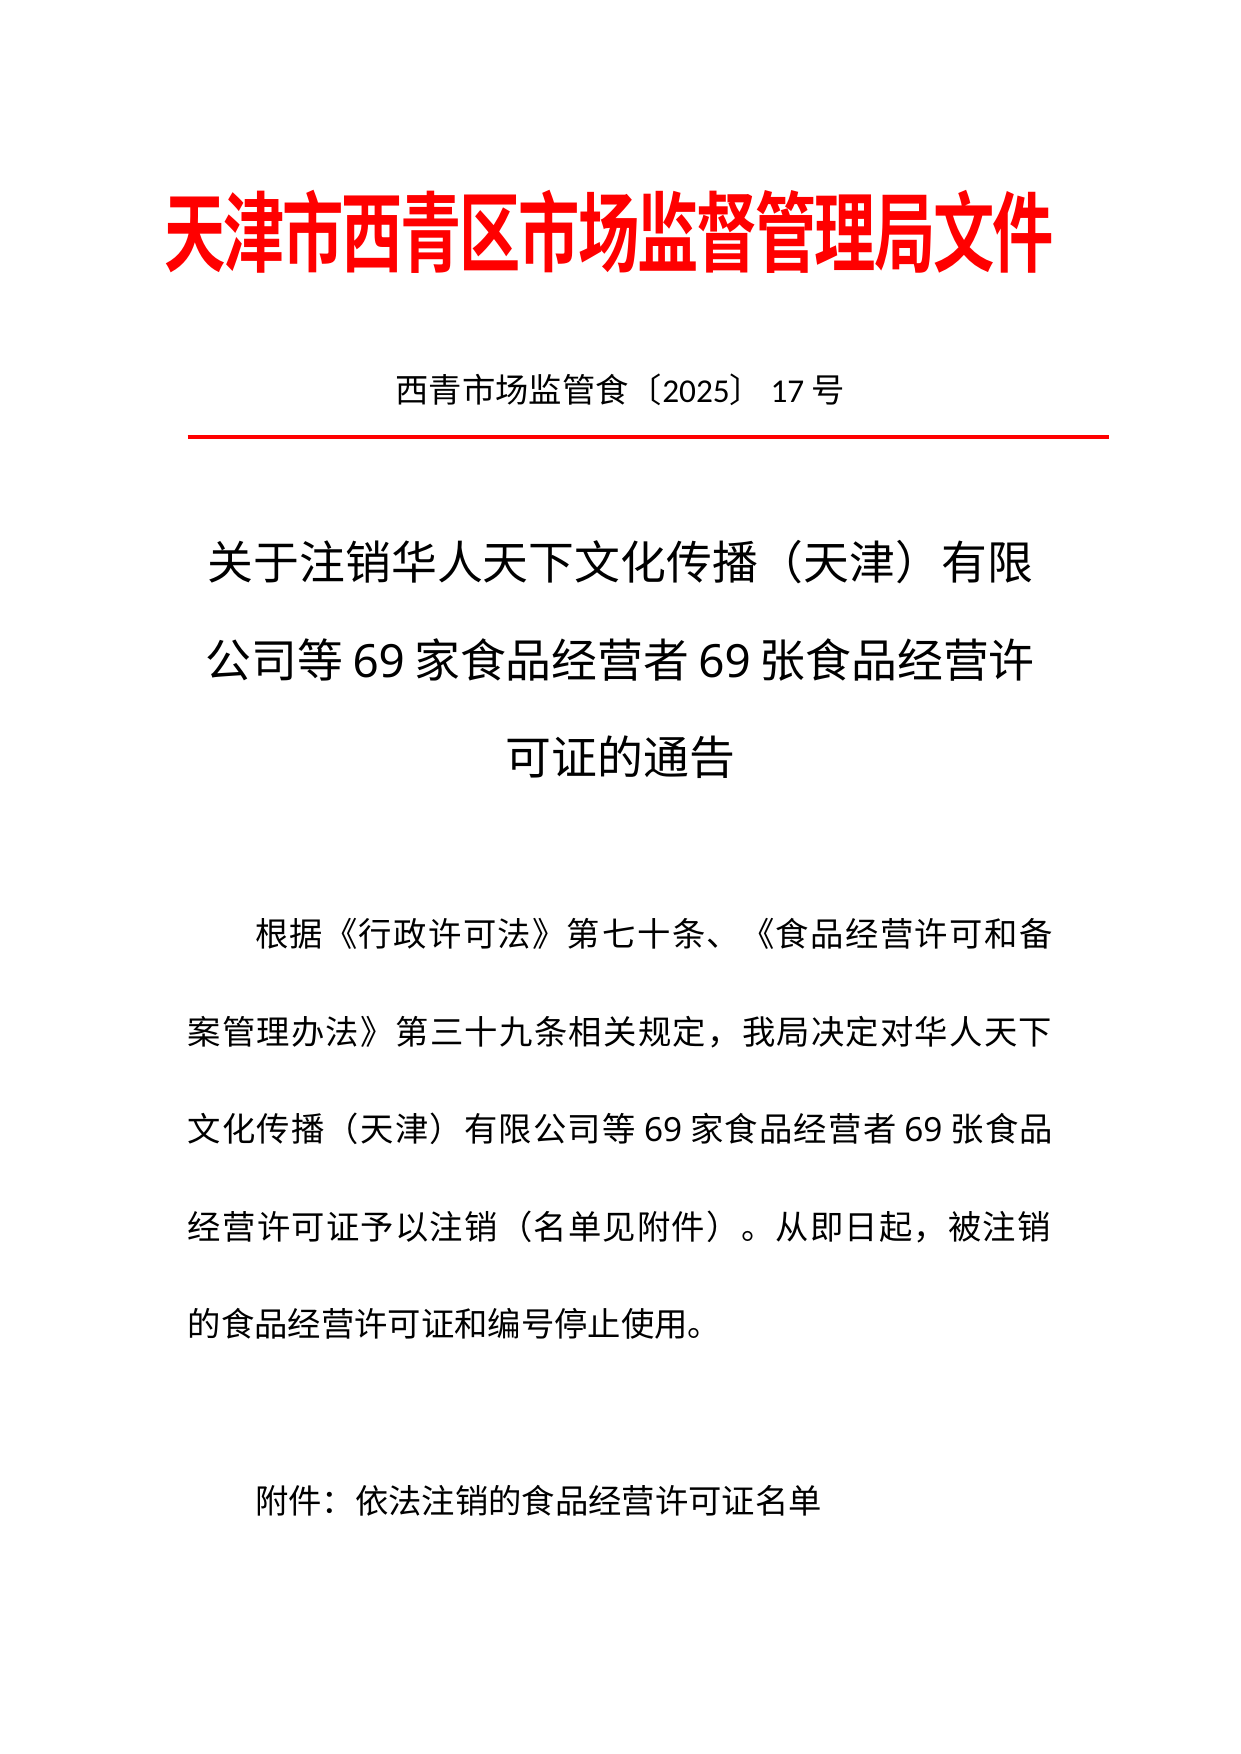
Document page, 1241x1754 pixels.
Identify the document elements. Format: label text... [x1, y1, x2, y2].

text 附件：依法注销的食品经营许可证名单 [187, 1467, 1053, 1532]
text 关于注销华人天下文化传播（天津）有限公司等69家食品经营者69张食品经营许可证的通告 [187, 511, 1053, 804]
text 天津市西青区市场监督管理局文件 [150, 162, 1055, 292]
text 根据《行政许可法》第七十条、《食品经营许可和备案管理办法》第三十九条相关规定，我局决定对华人天下文化传播（天津）有限公司等69家食品经营者69张食品经营许可证予以注销（名单见附件）。从即日起，被注销的食品经营许可证和编号停止使用。 [187, 900, 1053, 1355]
text 西青市场监管食〔2025〕 17 号 [209, 355, 1031, 414]
